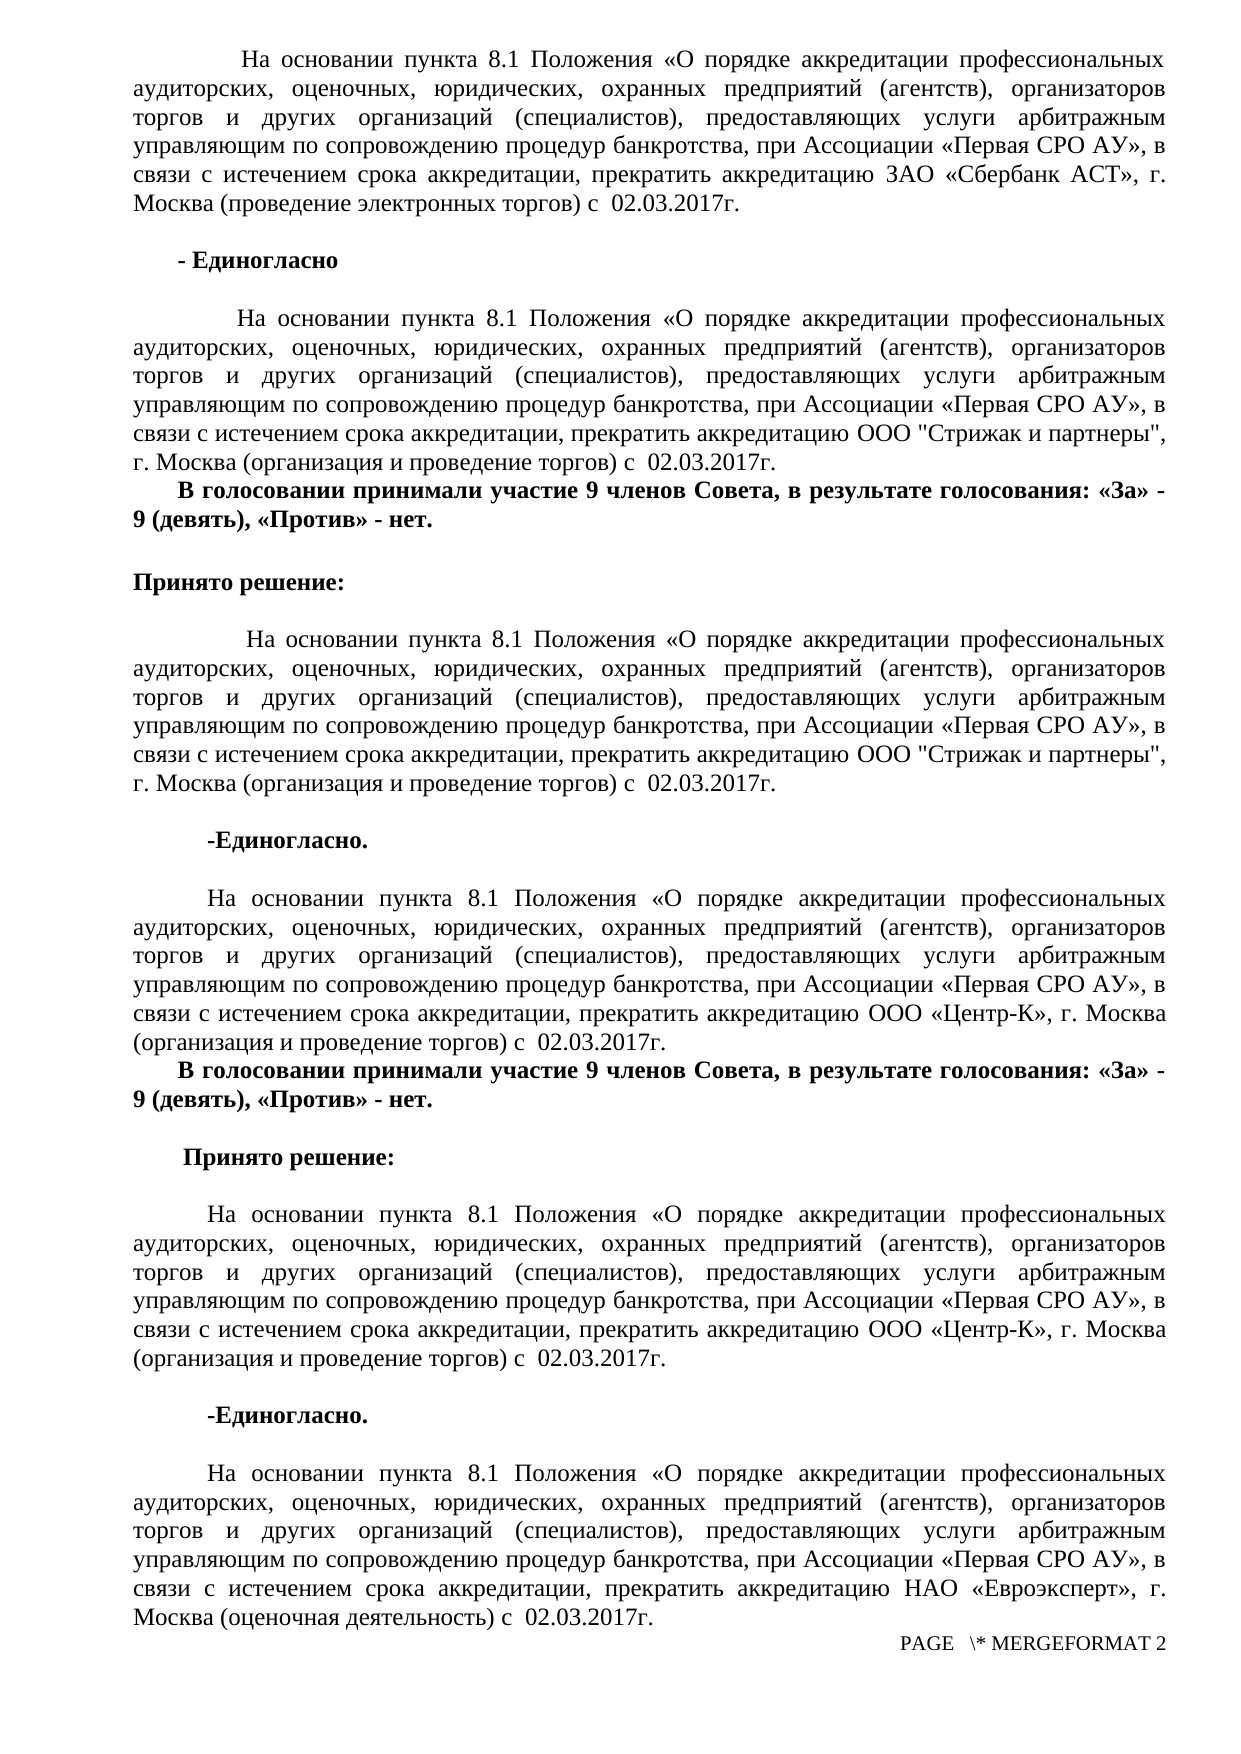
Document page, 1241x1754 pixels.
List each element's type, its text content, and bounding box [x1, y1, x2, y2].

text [133, 44, 1167, 217]
text В голосовании принимали участие 9 членов Совета, в результате голосования: «За» - 9 (девять), «Против» - нет. [133, 476, 1166, 533]
text Принято решение: [133, 567, 1167, 595]
title - Единогласно [133, 246, 1167, 274]
text На основании пункта 8.1 Положения «О порядке аккредитации профессиональных аудиторских, оценочных, юридических, охранных предприятий (агентств), организаторов торгов и других организаций (специалистов), предоставляющих услуги арбитражным управляющим по сопровождению процедур банкротства, при Ассоциации «Первая СРО АУ», в связи с истечением срока аккредитации, прекратить аккредитацию ООО "Стрижак и партнеры", г. Москва (организация и проведение торгов) с 02.03.2017г. [133, 303, 1167, 476]
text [133, 1458, 1167, 1630]
text В голосовании принимали участие 9 членов Совета, в результате голосования: «За» - 9 (девять), «Против» - нет. [133, 1055, 1166, 1113]
text Принято решение: [133, 1142, 1167, 1170]
text -Единогласно. [133, 825, 1167, 854]
text На основании пункта 8.1 Положения «О порядке аккредитации профессиональных аудиторских, оценочных, юридических, охранных предприятий (агентств), организаторов торгов и других организаций (специалистов), предоставляющих услуги арбитражным управляющим по сопровождению процедур банкротства, при Ассоциации «Первая СРО АУ», в связи с истечением срока аккредитации, прекратить аккредитацию ООО «Центр-К», г. Москва (организация и проведение торгов) с 02.03.2017г. [133, 1199, 1167, 1372]
text На основании пункта 8.1 Положения «О порядке аккредитации профессиональных аудиторских, оценочных, юридических, охранных предприятий (агентств), организаторов торгов и других организаций (специалистов), предоставляющих услуги арбитражным управляющим по сопровождению процедур банкротства, при Ассоциации «Первая СРО АУ», в связи с истечением срока аккредитации, прекратить аккредитацию ООО "Стрижак и партнеры", г. Москва (организация и проведение торгов) с 02.03.2017г. [133, 624, 1167, 797]
text На основании пункта 8.1 Положения «О порядке аккредитации профессиональных аудиторских, оценочных, юридических, охранных предприятий (агентств), организаторов торгов и других организаций (специалистов), предоставляющих услуги арбитражным управляющим по сопровождению процедур банкротства, при Ассоциации «Первая СРО АУ», в связи с истечением срока аккредитации, прекратить аккредитацию ООО «Центр-К», г. Москва (организация и проведение торгов) с 02.03.2017г. [133, 883, 1167, 1055]
text -Единогласно. [133, 1400, 1167, 1429]
